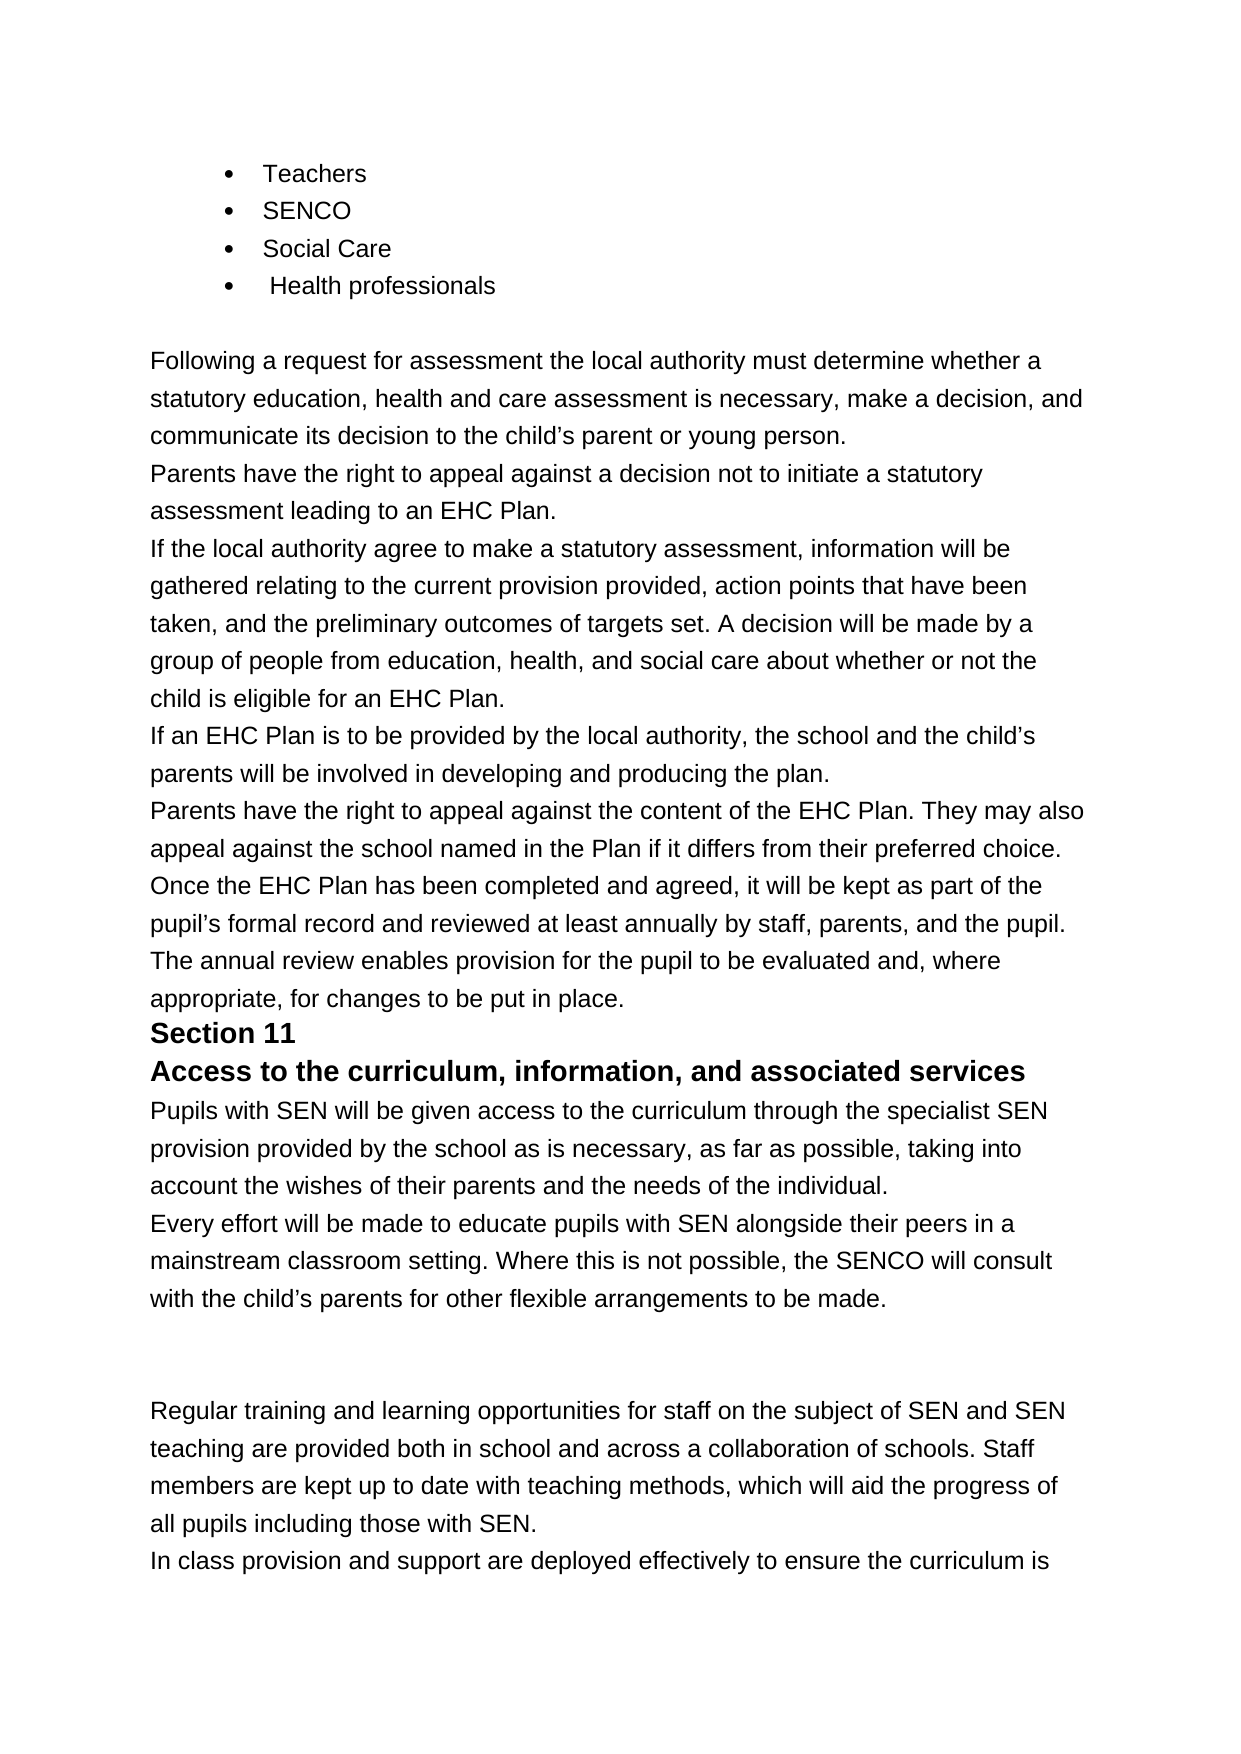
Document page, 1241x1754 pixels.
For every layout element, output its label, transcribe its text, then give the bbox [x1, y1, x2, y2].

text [150, 1387, 1090, 1575]
list SENCO [225, 187, 1090, 225]
list Social Care [225, 225, 1090, 262]
list Health professionals [225, 262, 1090, 300]
text Section 11 Access to the curriculum, information, and associated services Pupils with SEN will be given access to the curriculum through the specialist SEN provision provided by the school as is necessary, as far as possible, taking into account the wishes of their parents and the needs of the individual. Every effort will be made to educate pupils with SEN alongside their peers in a mainstream classroom setting. Where this is not possible, the SENCO will consult with the child’s parents for other flexible arrangements to be made. [150, 1012, 1090, 1350]
text Following a request for assessment the local authority must determine whether a statutory education, health and care assessment is necessary, make a decision, and communicate its decision to the child’s parent or young person. Parents have the right to appeal against a decision not to initiate a statutory assessment leading to an EHC Plan. If the local authority agree to make a statutory assessment, information will be gathered relating to the current provision provided, action points that have been taken, and the preliminary outcomes of targets set. A decision will be made by a group of people from education, health, and social care about whether or not the child is eligible for an EHC Plan. If an EHC Plan is to be provided by the local authority, the school and the child’s parents will be involved in developing and producing the plan. Parents have the right to appeal against the content of the EHC Plan. They may also appeal against the school named in the Plan if it differs from their preferred choice. Once the EHC Plan has been completed and agreed, it will be kept as part of the pupil’s formal record and reviewed at least annually by staff, parents, and the pupil. The annual review enables provision for the pupil to be evaluated and, where appropriate, for changes to be put in place. [150, 337, 1090, 1012]
list Teachers [225, 150, 1090, 187]
